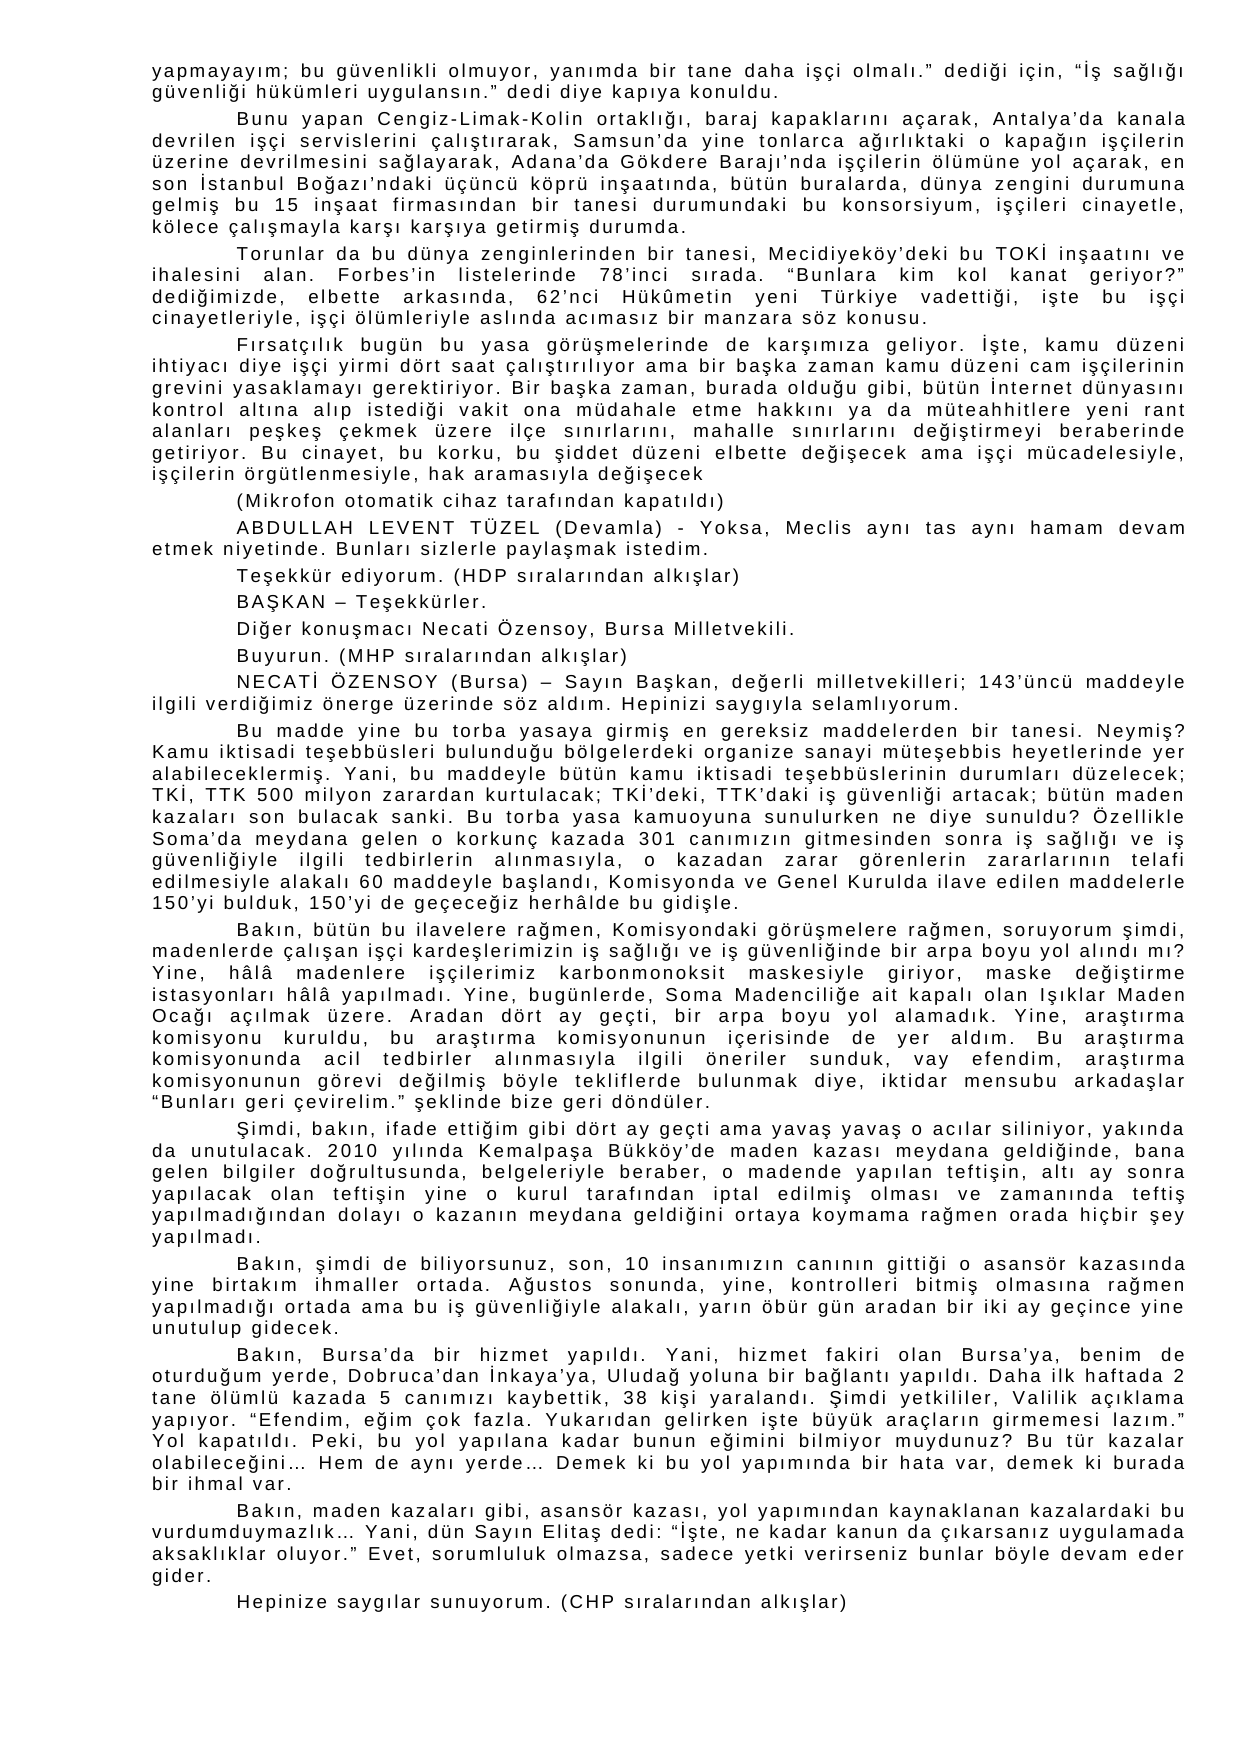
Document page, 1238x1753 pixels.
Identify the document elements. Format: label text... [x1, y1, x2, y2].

text Bakın, bütün bu ilavelere rağmen, Komisyondaki görüşmelere rağmen, soruyorum şimdi, madenlerde çalışan işçi kardeşlerimizin iş sağlığı ve iş güvenliğinde bir arpa boyu yol alındı mı? Yine, hâlâ madenlere işçilerimiz karbonmonoksit maskesiyle giriyor, maske değiştirme istasyonları hâlâ yapılmadı. Yine, bugünlerde, Soma Madenciliğe ait kapalı olan Işıklar Maden Ocağı açılmak üzere. Aradan dört ay geçti, bir arpa boyu yol alamadık. Yine, araştırma komisyonu kuruldu, bu araştırma komisyonunun içerisinde de yer aldım. Bu araştırma komisyonunda acil tedbirler alınmasıyla ilgili öneriler sunduk, vay efendim, araştırma komisyonunun görevi değilmiş böyle tekliflerde bulunmak diye, iktidar mensubu arkadaşlar “Bunları geri çevirelim.” şeklinde bize geri döndüler. [152, 919, 1186, 1113]
text ABDULLAH LEVENT TÜZEL (Devamla) - Yoksa, Meclis aynı tas aynı hamam devam etmek niyetinde. Bunları sizlerle paylaşmak istedim. [152, 516, 1186, 559]
text NECATİ ÖZENSOY (Bursa) – Sayın Başkan, değerli milletvekilleri; 143’üncü maddeyle ilgili verdiğimiz önerge üzerinde söz aldım. Hepinizi saygıyla selamlıyorum. [152, 671, 1186, 714]
text Buyurun. (MHP sıralarından alkışlar) [152, 645, 1186, 666]
text Bakın, şimdi de biliyorsunuz, son, 10 insanımızın canının gittiği o asansör kazasında yine birtakım ihmaller ortada. Ağustos sonunda, yine, kontrolleri bitmiş olmasına rağmen yapılmadığı ortada ama bu iş güvenliğiyle alakalı, yarın öbür gün aradan bir iki ay geçince yine unutulup gidecek. [152, 1252, 1186, 1339]
text Teşekkür ediyorum. (HDP sıralarından alkışlar) [152, 565, 1186, 586]
text Bu madde yine bu torba yasaya girmiş en gereksiz maddelerden bir tanesi. Neymiş? Kamu iktisadi teşebbüsleri bulunduğu bölgelerdeki organize sanayi müteşebbis heyetlerinde yer alabileceklermiş. Yani, bu maddeyle bütün kamu iktisadi teşebbüslerinin durumları düzelecek; TKİ, TTK 500 milyon zarardan kurtulacak; TKİ’deki, TTK’daki iş güvenliği artacak; bütün maden kazaları son bulacak sanki. Bu torba yasa kamuoyuna sunulurken ne diye sunuldu? Özellikle Soma’da meydana gelen o korkunç kazada 301 canımızın gitmesinden sonra iş sağlığı ve iş güvenliğiyle ilgili tedbirlerin alınmasıyla, o kazadan zarar görenlerin zararlarının telafi edilmesiyle alakalı 60 maddeyle başlandı, Komisyonda ve Genel Kurulda ilave edilen maddelerle 150’yi bulduk, 150’yi de geçeceğiz herhâlde bu gidişle. [152, 719, 1186, 914]
text Torunlar da bu dünya zenginlerinden bir tanesi, Mecidiyeköy’deki bu TOKİ inşaatını ve ihalesini alan. Forbes’in listelerinde 78’inci sırada. “Bunlara kim kol kanat geriyor?” dediğimizde, elbette arkasında, 62’nci Hükûmetin yeni Türkiye vadettiği, işte bu işçi cinayetleriyle, işçi ölümleriyle aslında acımasız bir manzara söz konusu. [152, 242, 1186, 329]
text Diğer konuşmacı Necati Özensoy, Bursa Milletvekili. [152, 618, 1186, 639]
text Şimdi, bakın, ifade ettiğim gibi dört ay geçti ama yavaş yavaş o acılar siliniyor, yakında da unutulacak. 2010 yılında Kemalpaşa Bükköy’de maden kazası meydana geldiğinde, bana gelen bilgiler doğrultusunda, belgeleriyle beraber, o madende yapılan teftişin, altı ay sonra yapılacak olan teftişin yine o kurul tarafından iptal edilmiş olması ve zamanında teftiş yapılmadığından dolayı o kazanın meydana geldiğini ortaya koymama rağmen orada hiçbir şey yapılmadı. [152, 1118, 1186, 1247]
text (Mikrofon otomatik cihaz tarafından kapatıldı) [152, 490, 1186, 511]
text Bunu yapan Cengiz-Limak-Kolin ortaklığı, baraj kapaklarını açarak, Antalya’da kanala devrilen işçi servislerini çalıştırarak, Samsun’da yine tonlarca ağırlıktaki o kapağın işçilerin üzerine devrilmesini sağlayarak, Adana’da Gökdere Barajı’nda işçilerin ölümüne yol açarak, en son İstanbul Boğazı’ndaki üçüncü köprü inşaatında, bütün buralarda, dünya zengini durumuna gelmiş bu 15 inşaat firmasından bir tanesi durumundaki bu konsorsiyum, işçileri cinayetle, kölece çalışmayla karşı karşıya getirmiş durumda. [152, 108, 1186, 237]
text Bakın, maden kazaları gibi, asansör kazası, yol yapımından kaynaklanan kazalardaki bu vurdumduymazlık… Yani, dün Sayın Elitaş dedi: “İşte, ne kadar kanun da çıkarsanız uygulamada aksaklıklar oluyor.” Evet, sorumluluk olmazsa, sadece yetki verirseniz bunlar böyle devam eder gider. [152, 1500, 1186, 1586]
text Hepinize saygılar sunuyorum. (CHP sıralarından alkışlar) [152, 1591, 1186, 1613]
text Bakın, Bursa’da bir hizmet yapıldı. Yani, hizmet fakiri olan Bursa’ya, benim de oturduğum yerde, Dobruca’dan İnkaya’ya, Uludağ yoluna bir bağlantı yapıldı. Daha ilk haftada 2 tane ölümlü kazada 5 canımızı kaybettik, 38 kişi yaralandı. Şimdi yetkililer, Valilik açıklama yapıyor. “Efendim, eğim çok fazla. Yukarıdan gelirken işte büyük araçların girmemesi lazım.” Yol kapatıldı. Peki, bu yol yapılana kadar bunun eğimini bilmiyor muydunuz? Bu tür kazalar olabileceğini… Hem de aynı yerde… Demek ki bu yol yapımında bir hata var, demek ki burada bir ihmal var. [152, 1344, 1186, 1495]
text Fırsatçılık bugün bu yasa görüşmelerinde de karşımıza geliyor. İşte, kamu düzeni ihtiyacı diye işçi yirmi dört saat çalıştırılıyor ama bir başka zaman kamu düzeni cam işçilerinin grevini yasaklamayı gerektiriyor. Bir başka zaman, burada olduğu gibi, bütün İnternet dünyasını kontrol altına alıp istediği vakit ona müdahale etme hakkını ya da müteahhitlere yeni rant alanları peşkeş çekmek üzere ilçe sınırlarını, mahalle sınırlarını değiştirmeyi beraberinde getiriyor. Bu cinayet, bu korku, bu şiddet düzeni elbette değişecek ama işçi mücadelesiyle, işçilerin örgütlenmesiyle, hak aramasıyla değişecek [152, 334, 1186, 485]
text BAŞKAN – Teşekkürler. [152, 591, 1186, 613]
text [152, 60, 1186, 103]
